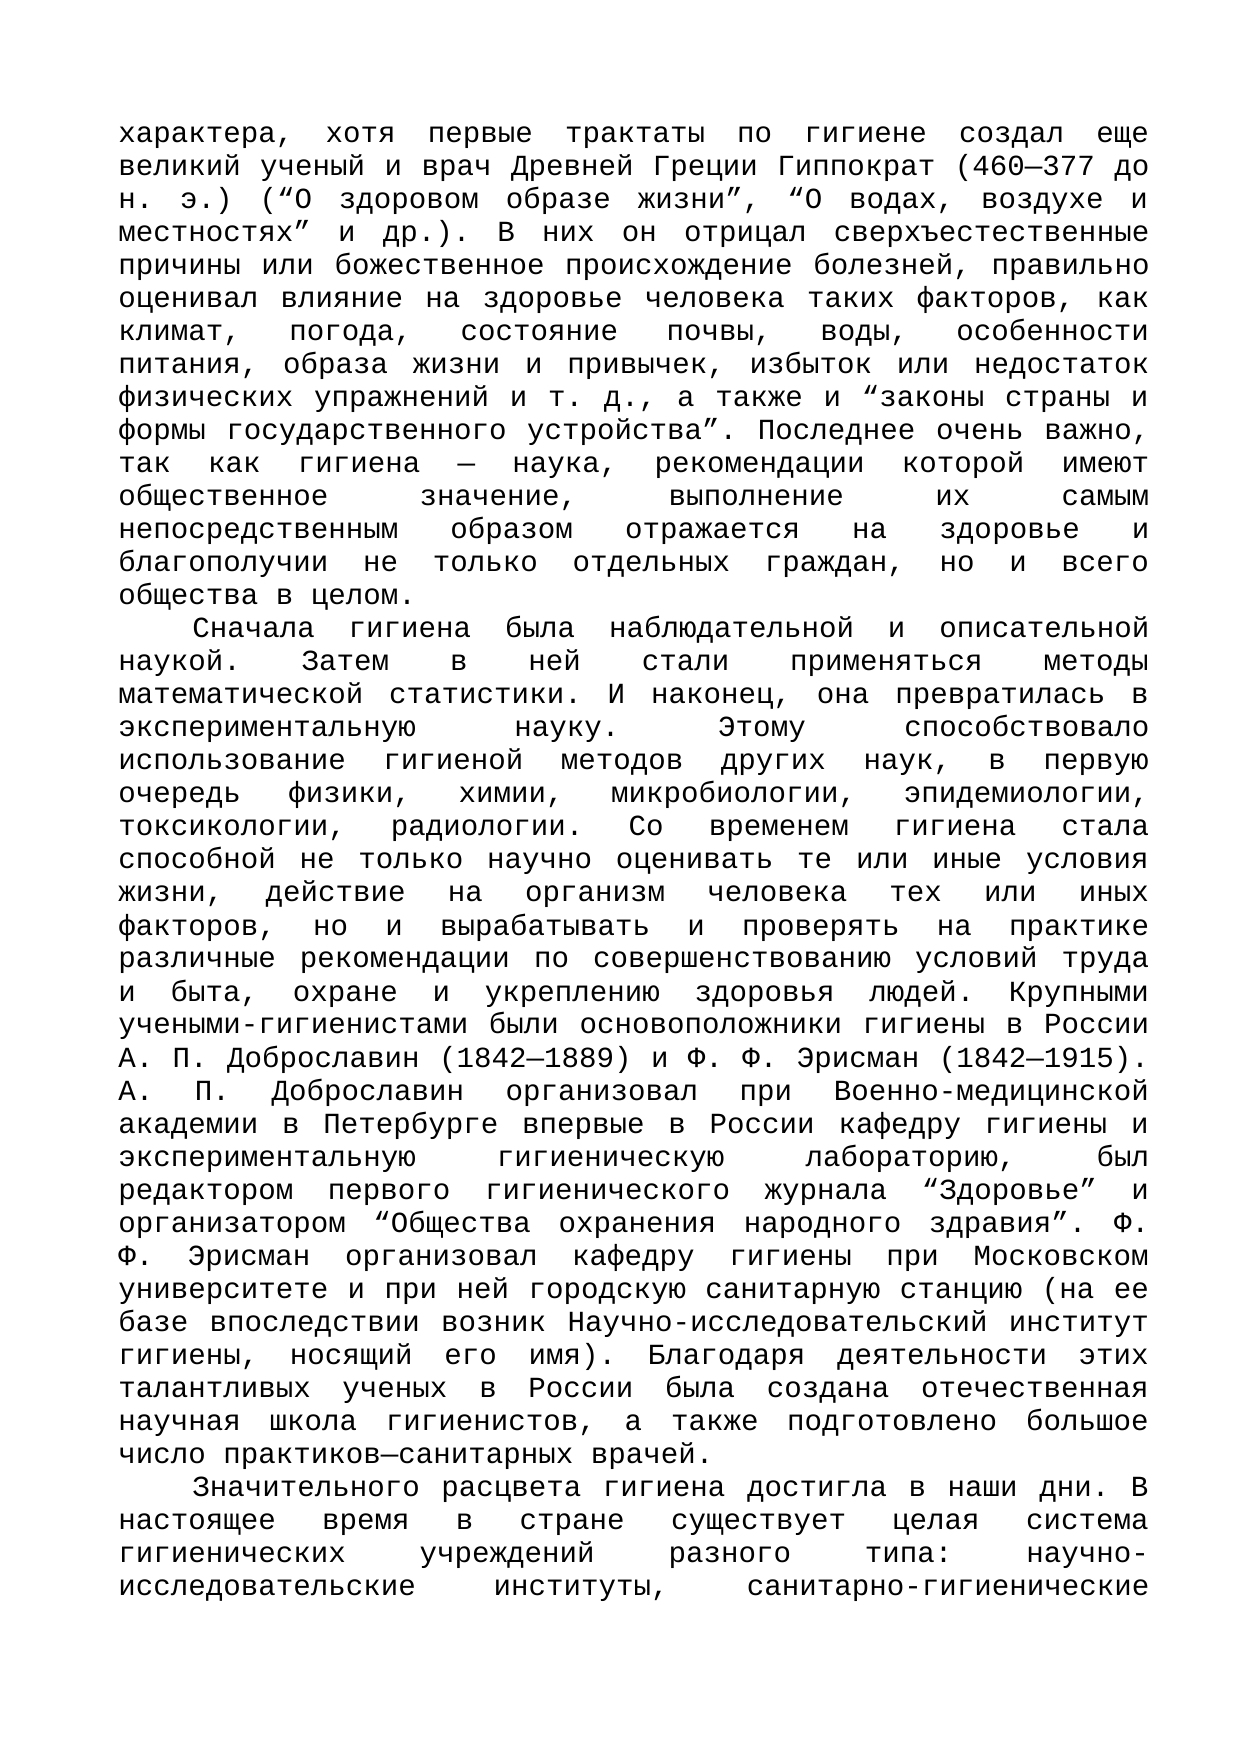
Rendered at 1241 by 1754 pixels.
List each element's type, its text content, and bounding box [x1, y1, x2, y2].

text Сначала гигиена была наблюдательной и описательной наукой. Затем в ней стали применяться методы математической статистики. И наконец, она превратилась в экспериментальную науку. Этому способствовало использование гигиеной методов других наук, в первую очередь физики, химии, микробиологии, эпидемиологии, токсикологии, радиологии. Со временем гигиена стала способной не только научно оценивать те или иные условия жизни, действие на организм человека тех или иных факторов, но и вырабатывать и проверять на практике различные рекомендации по совершенствованию условий труда и быта, охране и укреплению здоровья людей. Крупными учеными-гигиенистами были основоположники гигиены в России А. П. Доброславин (1842—1889) и Ф. Ф. Эрисман (1842—1915). А. П. Доброславин организовал при Военно-медицинской академии в Петербурге впервые в России кафедру гигиены и экспериментальную гигиеническую лабораторию, был редактором первого гигиенического журнала “Здоровье” и организатором “Общества охранения народного здравия”. Ф. Ф. Эрисман организовал кафедру гигиены при Московском университете и при ней городскую санитарную станцию (на ее базе впоследствии возник Научно-исследовательский институт гигиены, носящий его имя). Благодаря деятельности этих талантливых ученых в России была создана отечественная научная школа гигиенистов, а также подготовлено большое число практиков—санитарных врачей. [118, 613, 1149, 1472]
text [118, 118, 1149, 613]
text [118, 1472, 1149, 1604]
